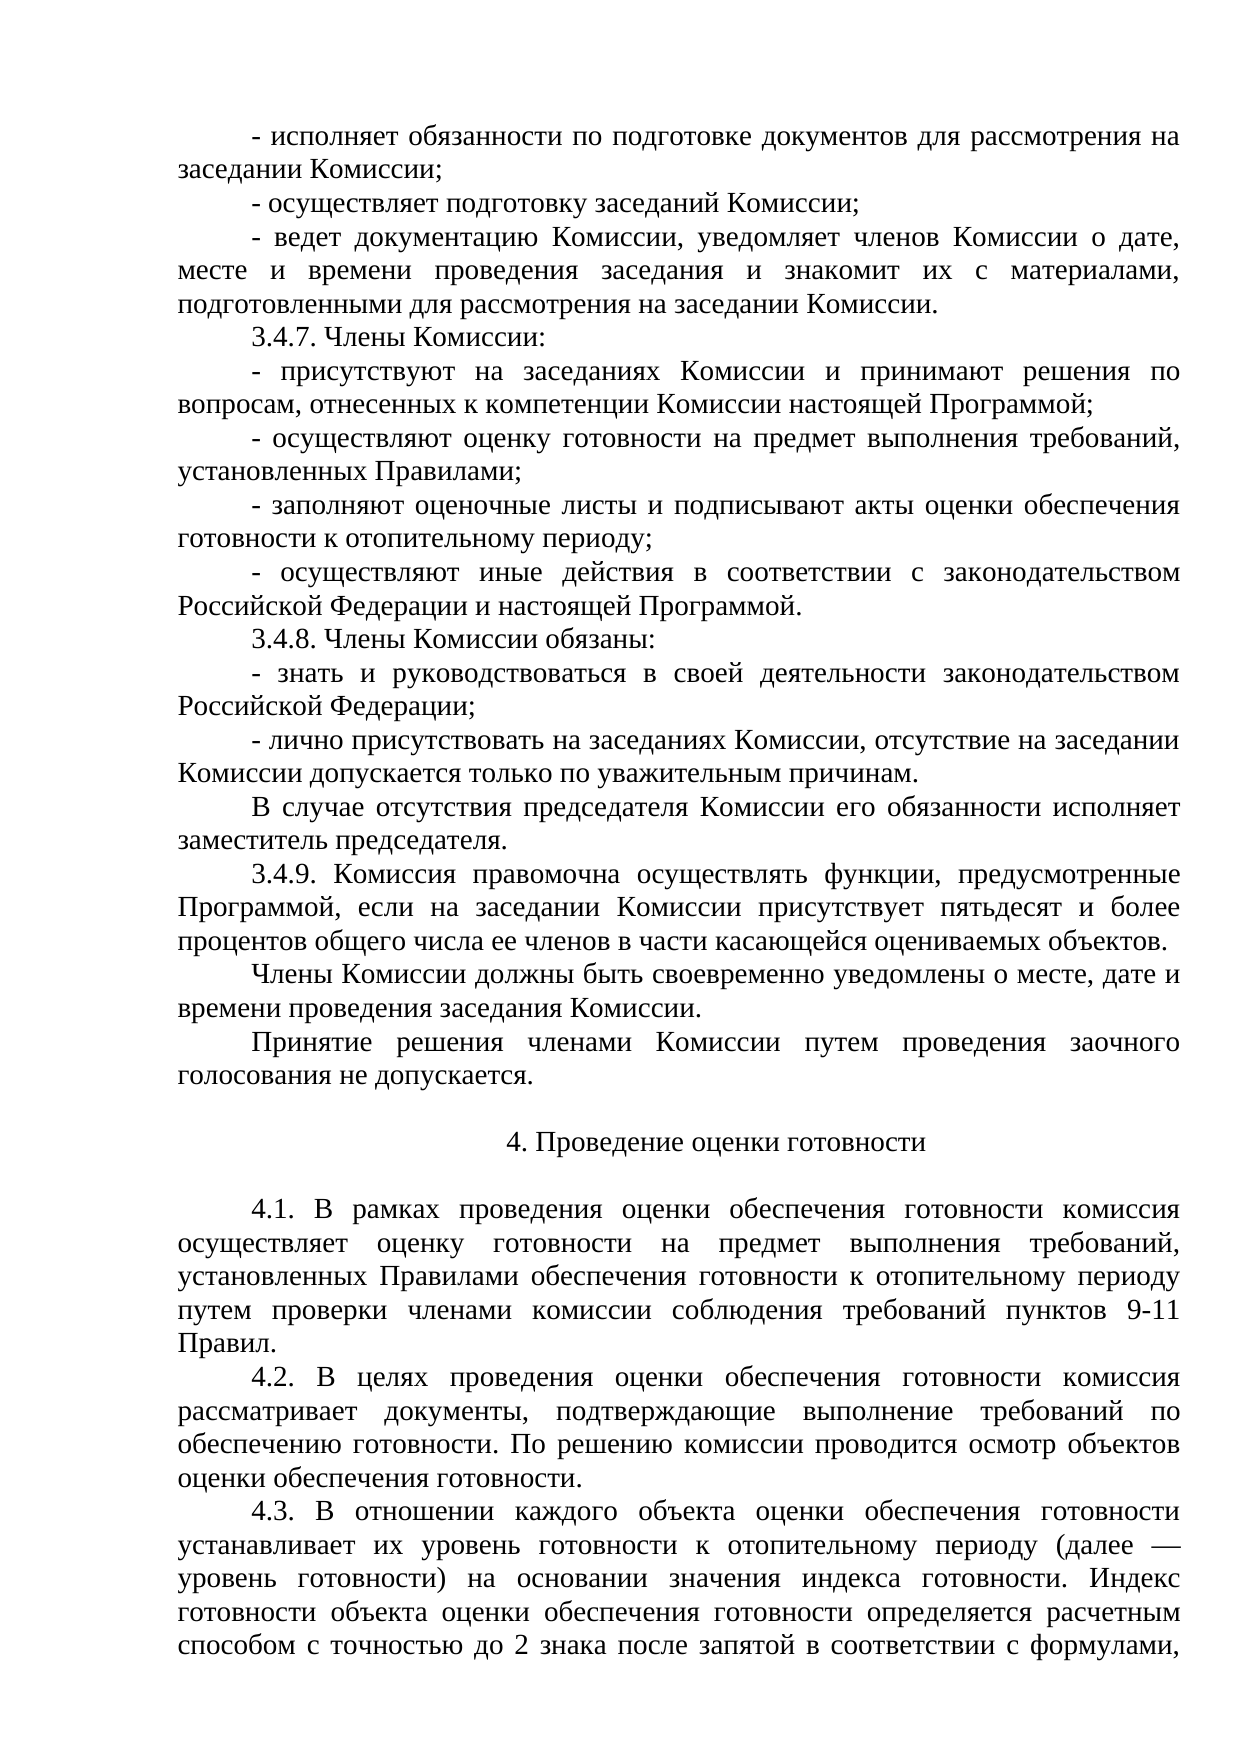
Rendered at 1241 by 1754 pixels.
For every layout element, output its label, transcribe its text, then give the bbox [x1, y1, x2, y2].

text 3.4.7. Члены Комиссии: [177, 319, 1181, 353]
text В случае отсутствия председателя Комиссии его обязанности исполняет заместитель председателя. [177, 789, 1181, 856]
text - исполняет обязанности по подготовке документов для рассмотрения на заседании Комиссии; [177, 118, 1181, 185]
text - лично присутствовать на заседаниях Комиссии, отсутствие на заседании Комиссии допускается только по уважительным причинам. [177, 722, 1181, 789]
text Члены Комиссии должны быть своевременно уведомлены о месте, дате и времени проведения заседания Комиссии. [177, 957, 1181, 1024]
text - осуществляют оценку готовности на предмет выполнения требований, установленных Правилами; [177, 420, 1181, 487]
text 4. Проведение оценки готовности [177, 1124, 1181, 1158]
text 3.4.9. Комиссия правомочна осуществлять функции, предусмотренные Программой, если на заседании Комиссии присутствует пятьдесят и более процентов общего числа ее членов в части касающейся оцениваемых объектов. [177, 856, 1181, 957]
text 4.2. В целях проведения оценки обеспечения готовности комиссия рассматривает документы, подтверждающие выполнение требований по обеспечению готовности. По решению комиссии проводится осмотр объектов оценки обеспечения готовности. [177, 1359, 1181, 1493]
text 3.4.8. Члены Комиссии обязаны: [177, 621, 1181, 655]
text Принятие решения членами Комиссии путем проведения заочного голосования не допускается. [177, 1024, 1181, 1091]
text - присутствуют на заседаниях Комиссии и принимают решения по вопросам, отнесенных к компетенции Комиссии настоящей Программой; [177, 353, 1181, 420]
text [177, 1493, 1181, 1661]
text - знать и руководствоваться в своей деятельности законодательством Российской Федерации; [177, 655, 1181, 722]
text 4.1. В рамках проведения оценки обеспечения готовности комиссия осуществляет оценку готовности на предмет выполнения требований, установленных Правилами обеспечения готовности к отопительному периоду путем проверки членами комиссии соблюдения требований пунктов 9-11 Правил. [177, 1191, 1181, 1359]
text - осуществляет подготовку заседаний Комиссии; [177, 185, 1181, 219]
text - заполняют оценочные листы и подписывают акты оценки обеспечения готовности к отопительному периоду; [177, 487, 1181, 554]
text - ведет документацию Комиссии, уведомляет членов Комиссии о дате, месте и времени проведения заседания и знакомит их с материалами, подготовленными для рассмотрения на заседании Комиссии. [177, 219, 1181, 319]
text - осуществляют иные действия в соответствии с законодательством Российской Федерации и настоящей Программой. [177, 554, 1181, 621]
